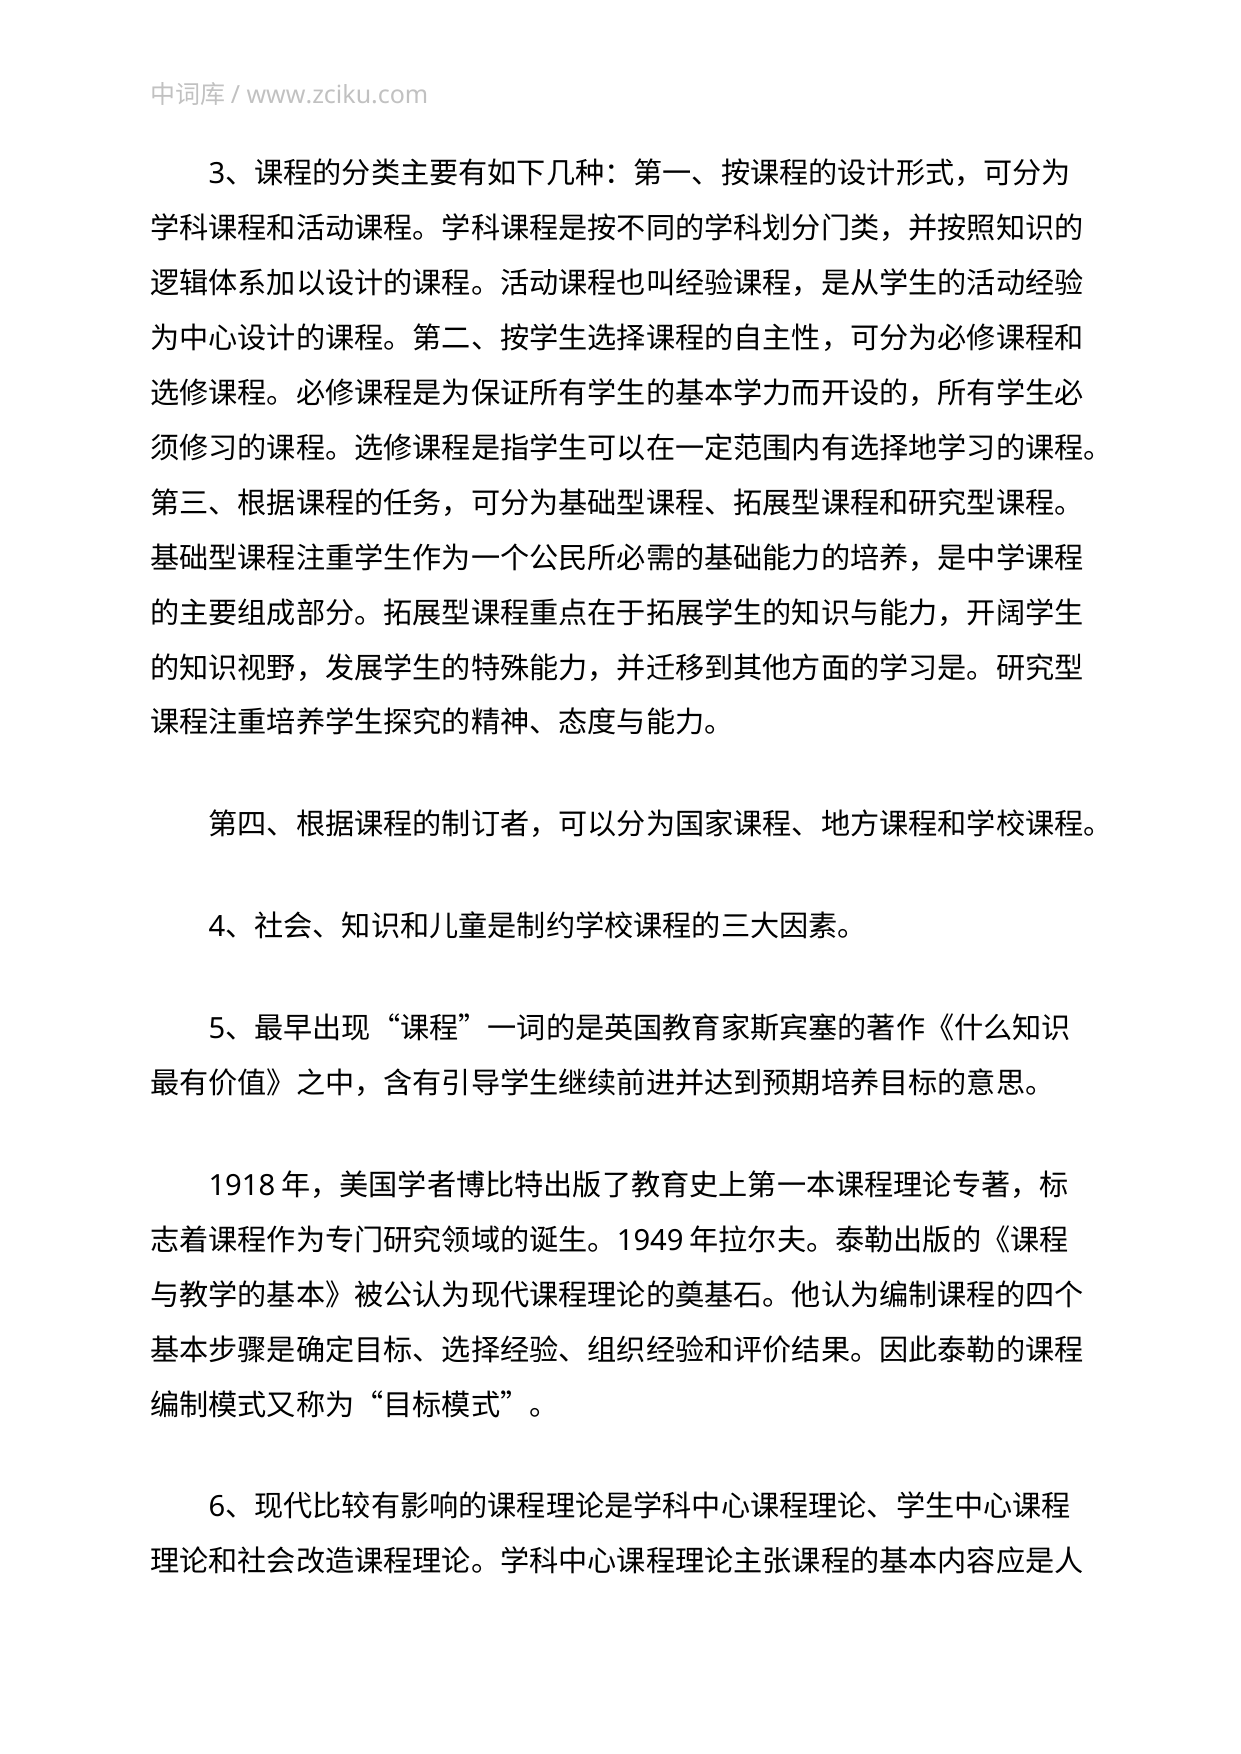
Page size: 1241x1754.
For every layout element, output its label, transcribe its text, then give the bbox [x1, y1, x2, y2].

text 1918年，美国学者博比特出版了教育史上第一本课程理论专著，标志着课程作为专门研究领域的诞生。1949年拉尔夫。泰勒出版的《课程与教学的基本》被公认为现代课程理论的奠基石。他认为编制课程的四个基本步骤是确定目标、选择经验、组织经验和评价结果。因此泰勒的课程编制模式又称为“目标模式”。 [150, 1161, 1090, 1423]
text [150, 1483, 1090, 1580]
text 3、课程的分类主要有如下几种：第一、按课程的设计形式，可分为学科课程和活动课程。学科课程是按不同的学科划分门类，并按照知识的逻辑体系加以设计的课程。活动课程也叫经验课程，是从学生的活动经验为中心设计的课程。第二、按学生选择课程的自主性，可分为必修课程和选修课程。必修课程是为保证所有学生的基本学力而开设的，所有学生必须修习的课程。选修课程是指学生可以在一定范围内有选择地学习的课程。第三、根据课程的任务，可分为基础型课程、拓展型课程和研究型课程。基础型课程注重学生作为一个公民所必需的基础能力的培养，是中学课程的主要组成部分。拓展型课程重点在于拓展学生的知识与能力，开阔学生的知识视野，发展学生的特殊能力，并迁移到其他方面的学习是。研究型课程注重培养学生探究的精神、态度与能力。 [150, 150, 1090, 741]
text 4、社会、知识和儿童是制约学校课程的三大因素。 [150, 903, 1090, 945]
text 第四、根据课程的制订者，可以分为国家课程、地方课程和学校课程。 [150, 801, 1090, 843]
text 5、最早出现“课程”一词的是英国教育家斯宾塞的著作《什么知识最有价值》之中，含有引导学生继续前进并达到预期培养目标的意思。 [150, 1004, 1090, 1102]
